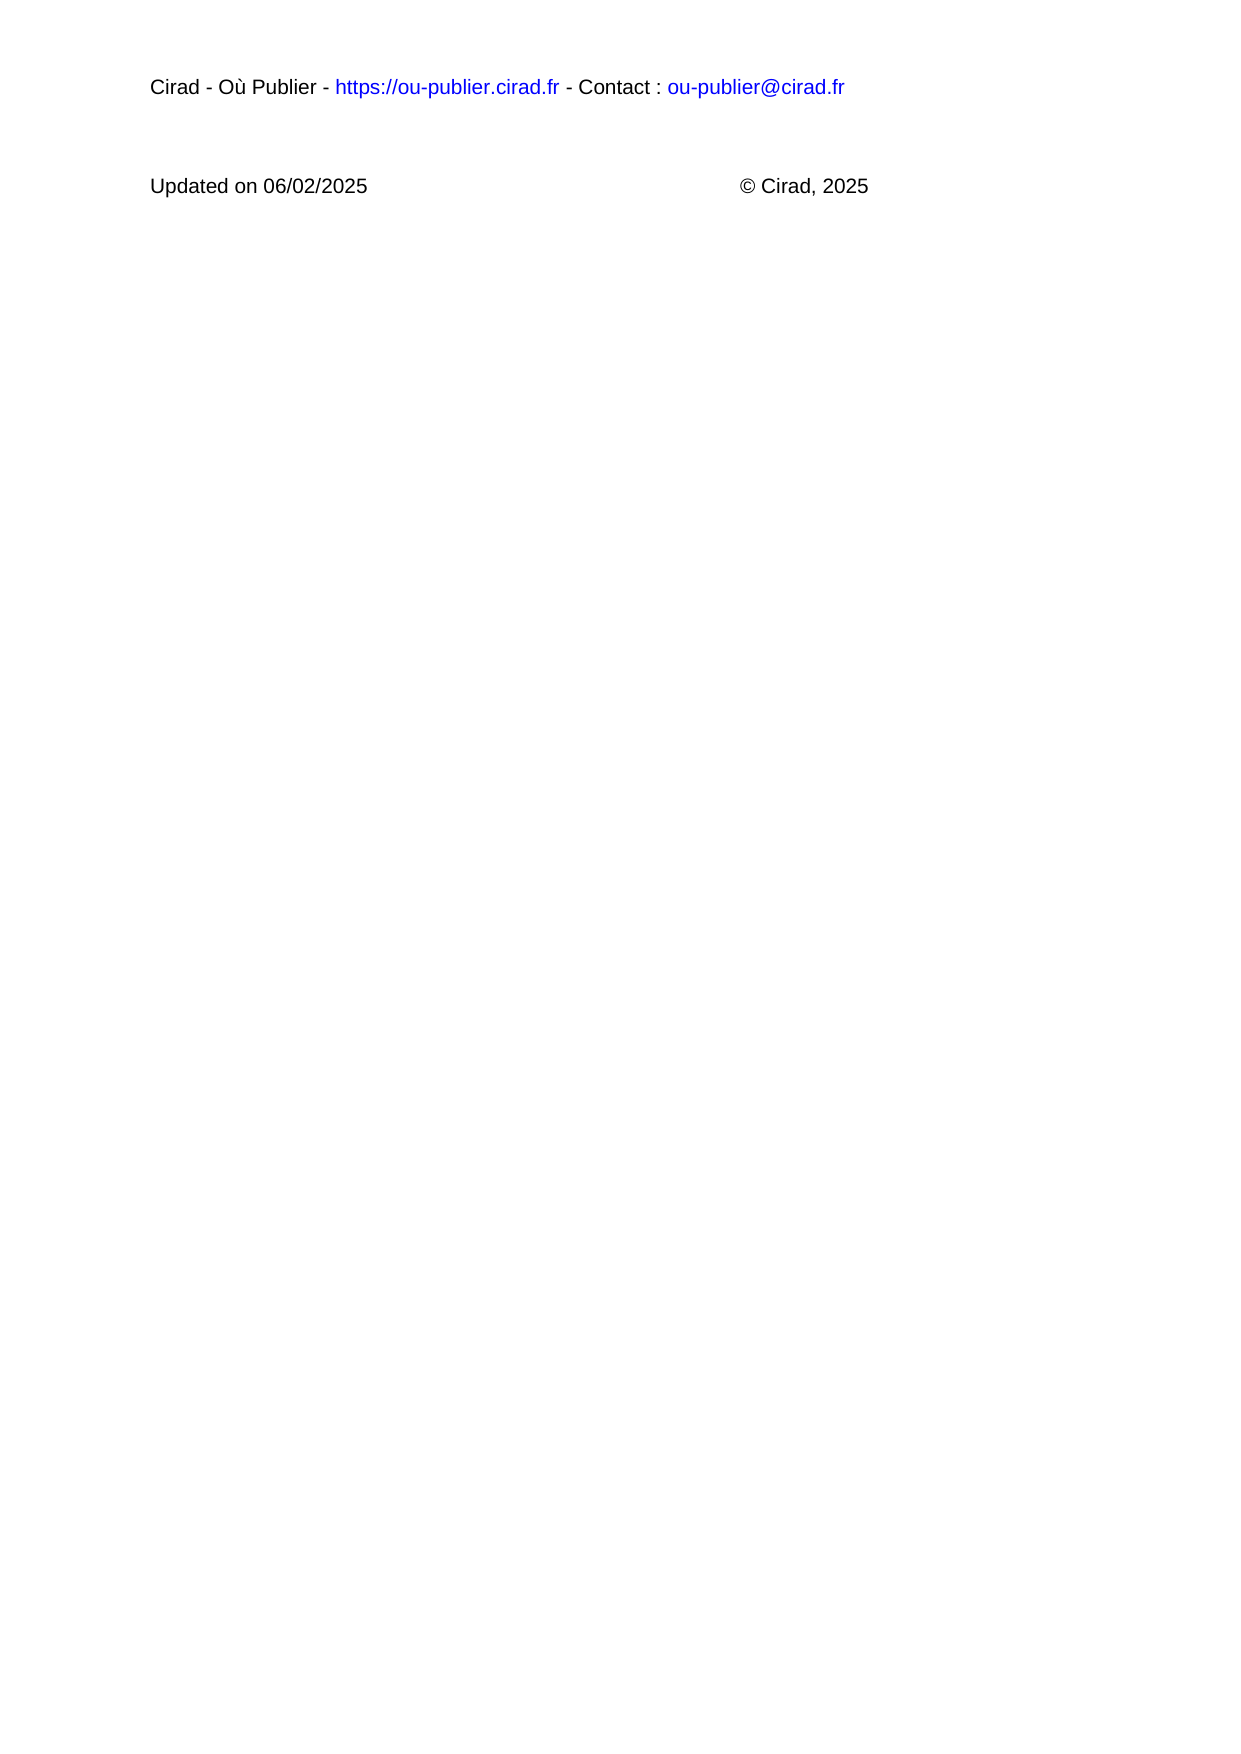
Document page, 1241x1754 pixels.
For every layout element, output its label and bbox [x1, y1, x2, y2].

text [150, 150, 1090, 198]
